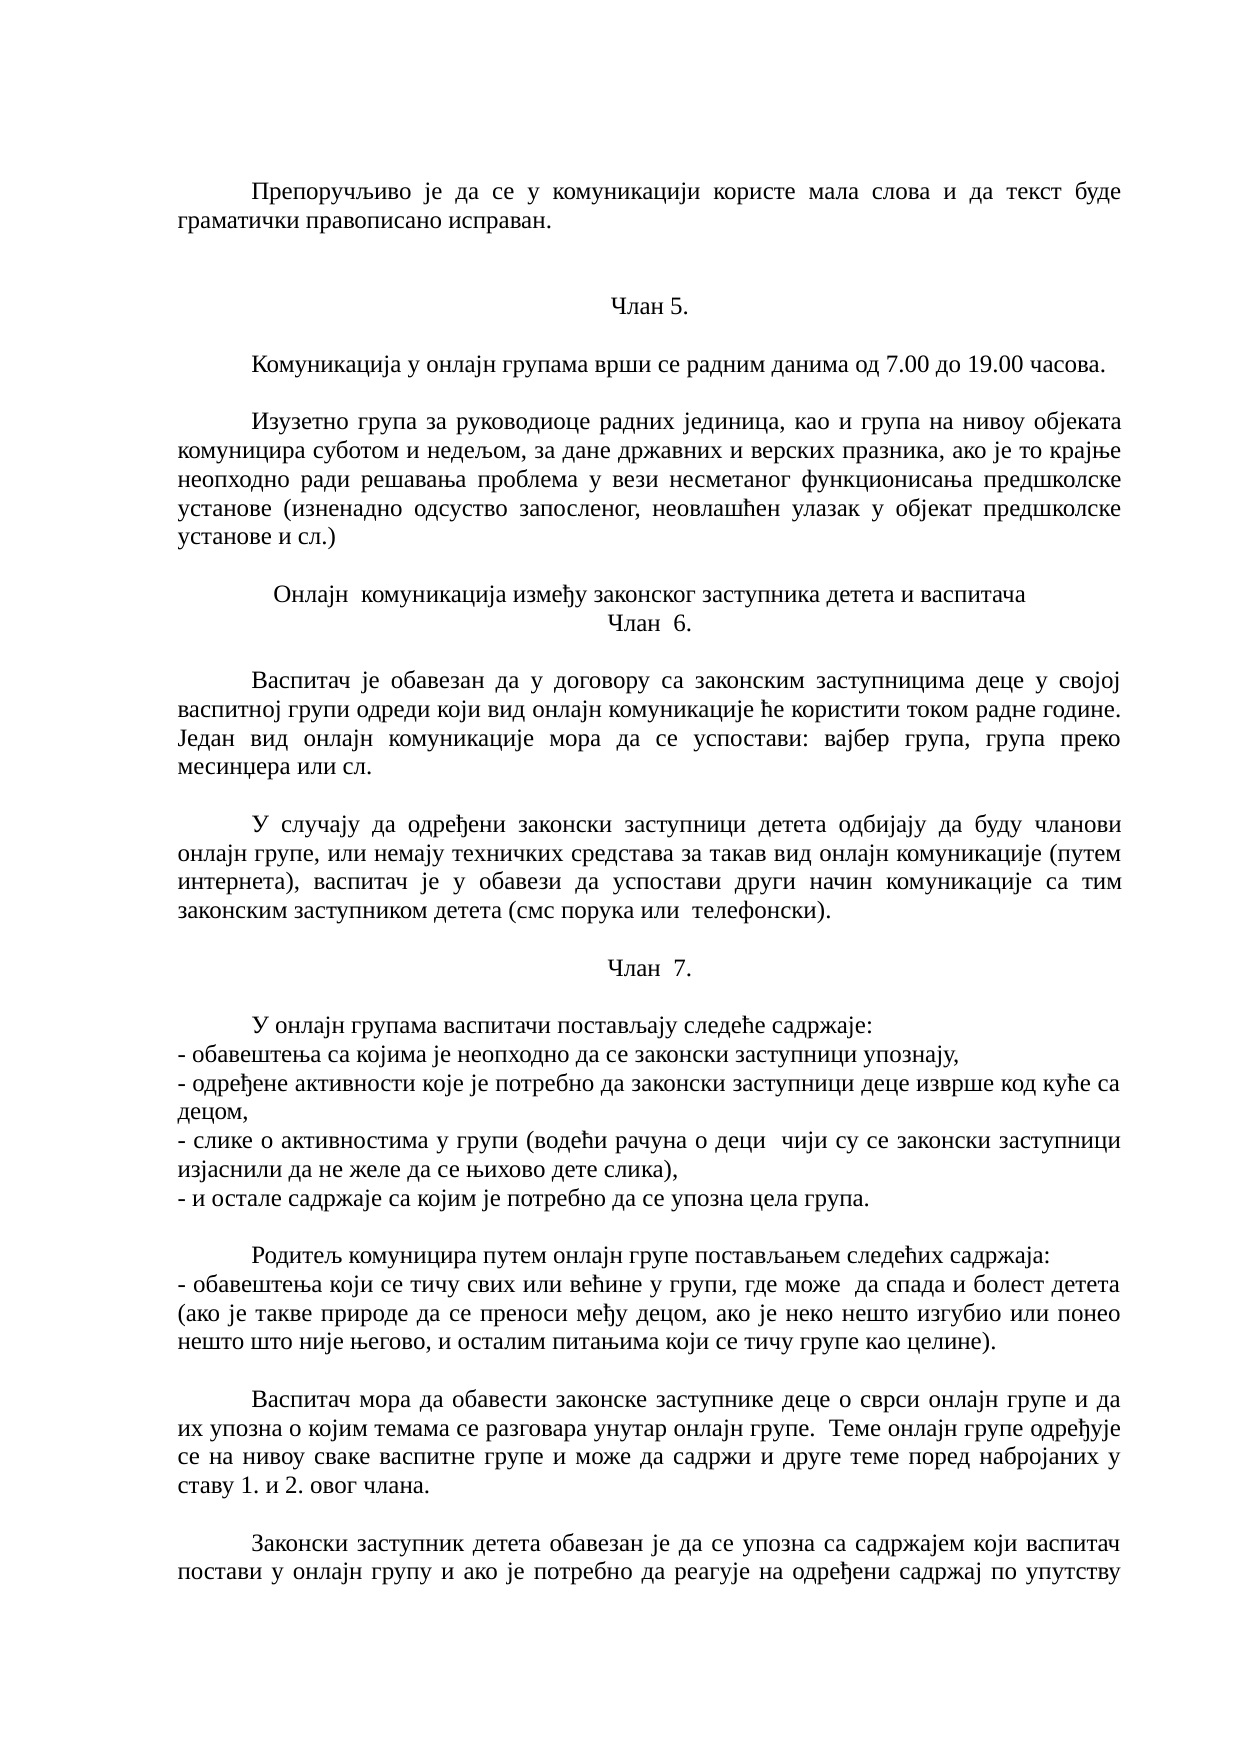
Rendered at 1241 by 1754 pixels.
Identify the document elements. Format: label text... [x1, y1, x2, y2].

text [177, 1528, 1122, 1585]
text Препоручљиво је да се у комуникацији користе мала слова и да текст буде граматички правописано исправан. [177, 176, 1122, 234]
text - одређене активности које је потребно да законски заступници деце изврше код куће са децом, [177, 1068, 1122, 1125]
text - и остале садржаје са којим је потребно да се упозна цела група. [177, 1183, 1122, 1211]
text Родитељ комуницира путем онлајн групе постављањем следећих садржаја: [177, 1240, 1122, 1269]
text Онлајн комуникација између законског заступника детета и васпитача [177, 579, 1122, 608]
text - обавештења који се тичу свих или већине у групи, где може да спада и болест детета (ако је такве природе да се преноси међу децом, ако је неко нешто изгубио или понео нешто што није његово, и осталим питањима који се тичу групе као целине). [177, 1269, 1122, 1355]
text У случају да одређени законски заступници детета одбијају да буду чланови онлајн групе, или немају техничких средстава за такав вид онлајн комуникације (путем интернета), васпитач је у обавези да успостави други начин комуникације са тим законским заступником детета (смс порука или телефонски). [177, 809, 1122, 924]
text - обавештења са којима је неопходно да се законски заступници упознају, [177, 1039, 1122, 1068]
text Члан 5. [177, 291, 1122, 320]
text Члан 6. [177, 608, 1122, 636]
text Изузетно група за руководиоце радних јединица, као и група на нивоу објеката комуницира суботом и недељом, за дане државних и верских празника, ако је то крајње неопходно ради решавања проблема у вези несметаног функционисања предшколске установе (изненадно одсуство запосленог, неовлашћен улазак у објекат предшколске установе и сл.) [177, 406, 1122, 550]
text У онлајн групама васпитачи постављају следеће садржаје: [177, 1010, 1122, 1039]
text - слике о активностима у групи (водећи рачуна о деци чији су се законски заступници изјаснили да не желе да се њихово дете слика), [177, 1125, 1122, 1183]
text Васпитач је обавезан да у договору са законским заступницима деце у својој васпитној групи одреди који вид онлајн комуникације ће користити током радне године. Један вид онлајн комуникације мора да се успостави: вајбер група, група преко месинџера или сл. [177, 665, 1122, 780]
text Васпитач мора да обавести законске заступнике деце о сврси онлајн групе и да их упозна о којим темама се разговара унутар онлајн групе. Теме онлајн групе одређује се на нивоу сваке васпитне групе и може да садржи и друге теме поред набројаних у ставу 1. и 2. овог члана. [177, 1384, 1122, 1499]
text Члан 7. [177, 953, 1122, 981]
text Комуникација у онлајн групама врши се радним данима од 7.00 до 19.00 часова. [177, 349, 1122, 378]
